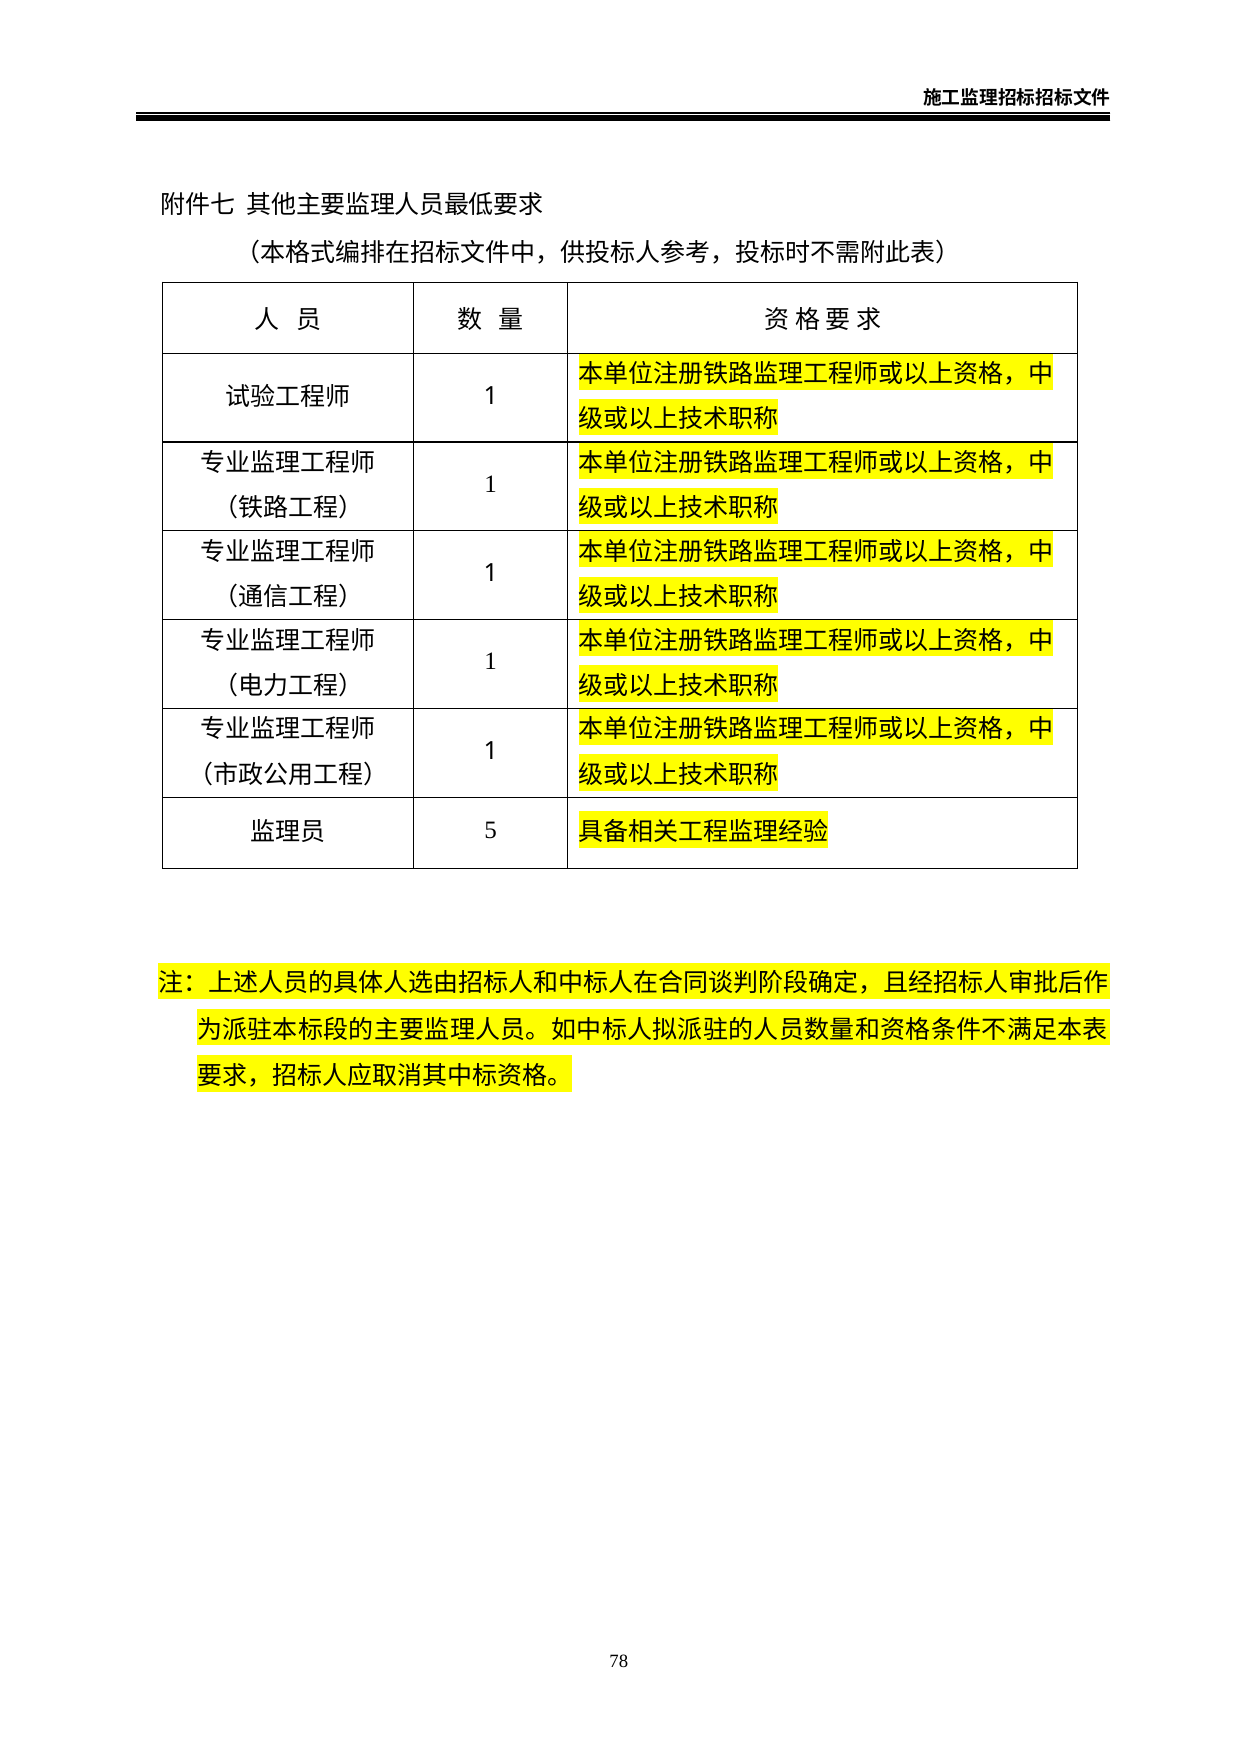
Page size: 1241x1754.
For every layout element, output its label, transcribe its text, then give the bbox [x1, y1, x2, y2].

table_cell 专业监理工程师 （电力工程） [163, 620, 413, 708]
table_cell 专业监理工程师 （市政公用工程） [163, 709, 413, 797]
table_cell 1 [414, 354, 567, 441]
table_cell 1 [414, 531, 567, 619]
table_header 人 员 [163, 283, 413, 352]
table_cell 监理员 [163, 798, 413, 868]
table_cell 本单位注册铁路监理工程师或以上资格，中级或以上技术职称 [568, 709, 1077, 797]
text （本格式编排在招标文件中，供投标人参考，投标时不需附此表） [160, 233, 1110, 269]
table_cell 5 [414, 798, 567, 868]
table_cell 专业监理工程师 （铁路工程） [163, 443, 413, 530]
text 注：上述人员的具体人选由招标人和中标人在合同谈判阶段确定，且经招标人审批后作为派驻本标段的主要监理人员。如中标人拟派驻的人员数量和资格条件不满足本表要求，招标人应取消其中标资格。 [158, 999, 1110, 1092]
table_header 资 格 要 求 [568, 283, 1077, 352]
table_cell 专业监理工程师 （通信工程） [163, 531, 413, 619]
table_cell 1 [414, 709, 567, 797]
table_cell 具备相关工程监理经验 [568, 798, 1077, 868]
table_cell 本单位注册铁路监理工程师或以上资格，中级或以上技术职称 [568, 354, 1077, 441]
table_cell 1 [414, 620, 567, 708]
table_header 数 量 [414, 283, 567, 352]
table_cell 试验工程师 [163, 354, 413, 441]
table_cell 1 [414, 443, 567, 530]
table_cell 本单位注册铁路监理工程师或以上资格，中级或以上技术职称 [568, 531, 1077, 619]
table_cell 本单位注册铁路监理工程师或以上资格，中级或以上技术职称 [568, 620, 1077, 708]
table_cell 本单位注册铁路监理工程师或以上资格，中级或以上技术职称 [568, 443, 1077, 530]
text 附件七 其他主要监理人员最低要求 [160, 184, 1110, 220]
